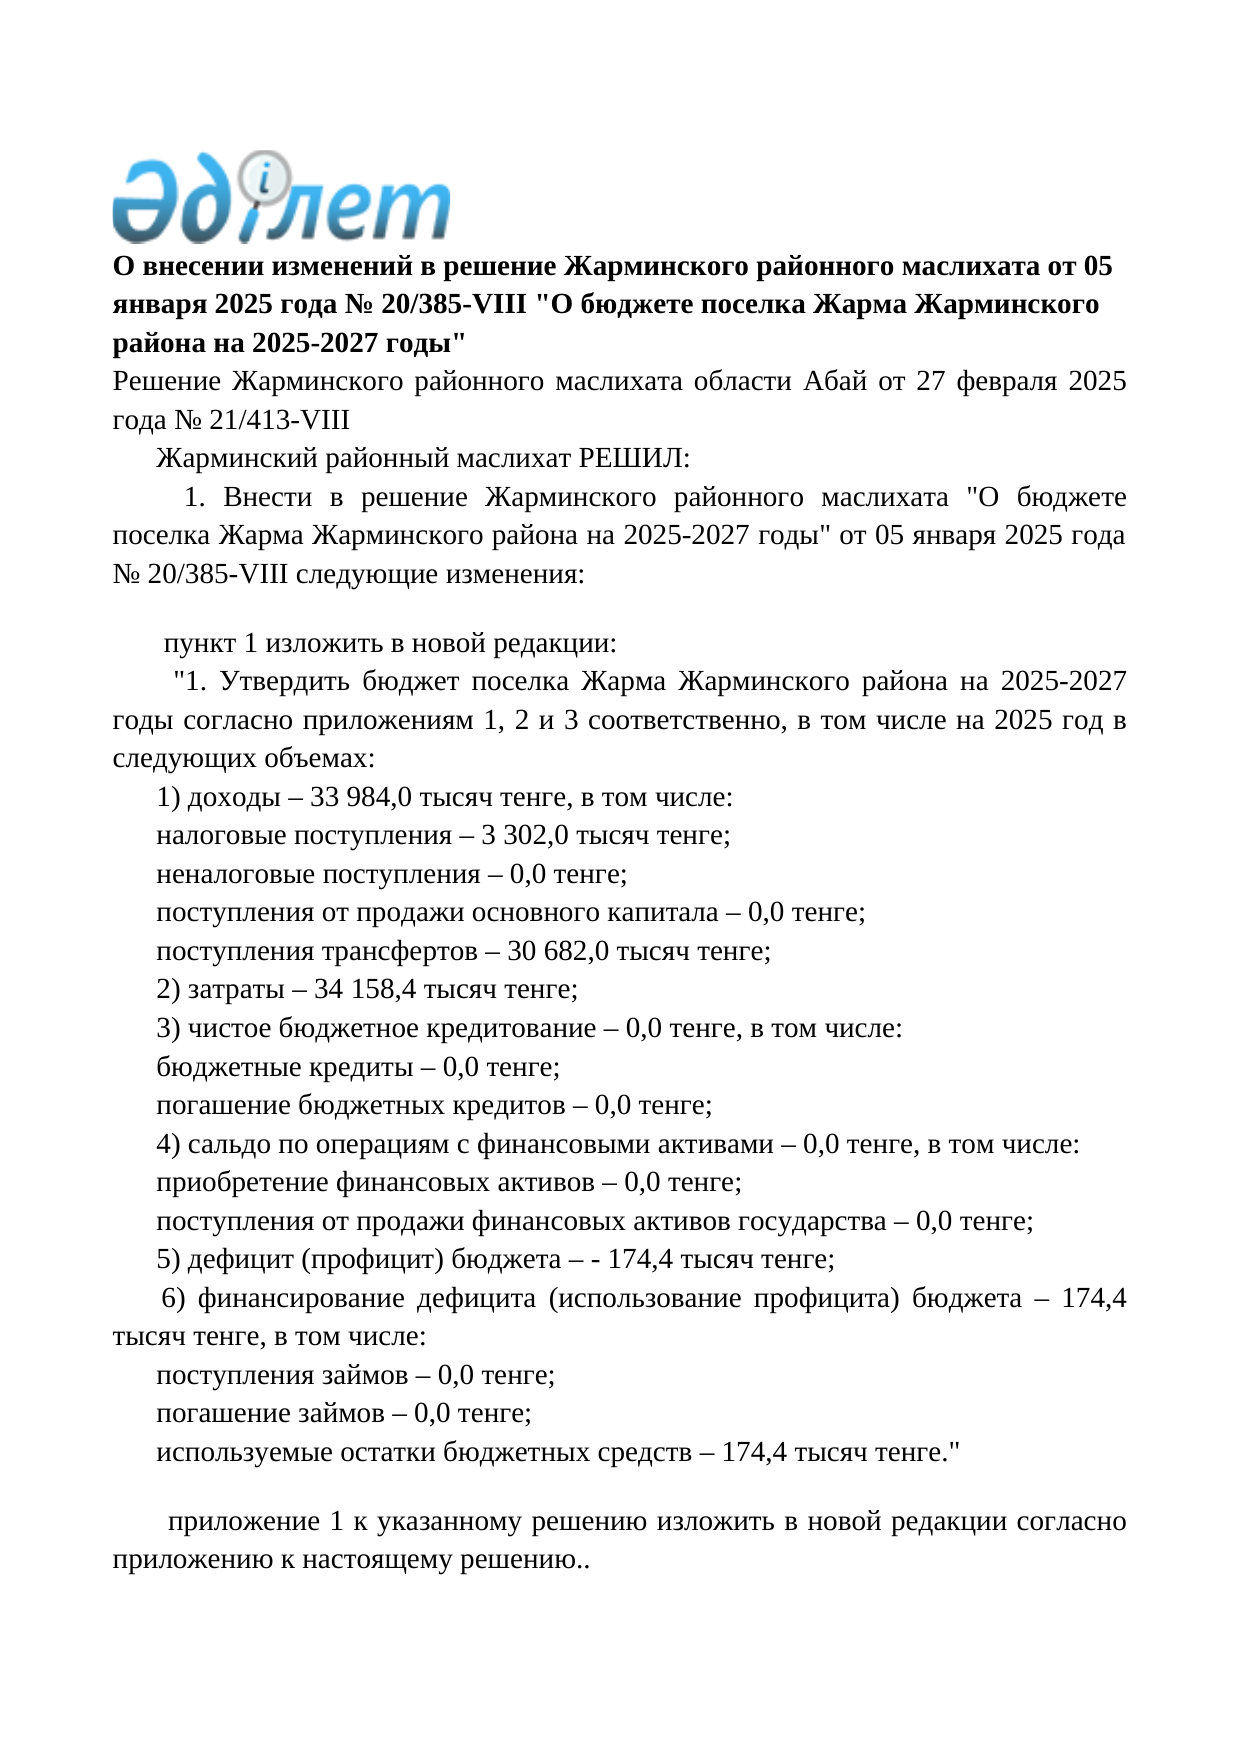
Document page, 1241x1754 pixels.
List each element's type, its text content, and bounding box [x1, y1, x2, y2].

text погашение займов – 0,0 тенге; [112, 1396, 1128, 1429]
text неналоговые поступления – 0,0 тенге; [112, 856, 1128, 889]
text Жарминский районный маслихат РЕШИЛ: [112, 440, 1128, 474]
text бюджетные кредиты – 0,0 тенге; [112, 1049, 1128, 1082]
text приобретение финансовых активов – 0,0 тенге; [112, 1164, 1128, 1198]
text 5) дефицит (профицит) бюджета – - 174,4 тысяч тенге; [112, 1241, 1128, 1275]
text погашение бюджетных кредитов – 0,0 тенге; [112, 1087, 1128, 1121]
text поступления от продажи финансовых активов государства – 0,0 тенге; [112, 1203, 1128, 1236]
text Решение Жарминского районного маслихата области Абай от 27 февраля 2025 года № 21/413-VIII [112, 363, 1128, 435]
picture [112, 150, 451, 244]
text 4) сальдо по операциям с финансовыми активами – 0,0 тенге, в том числе: [112, 1126, 1128, 1159]
text используемые остатки бюджетных средств – 174,4 тысяч тенге." [112, 1434, 1128, 1468]
text налоговые поступления – 3 302,0 тысяч тенге; [112, 817, 1128, 851]
text поступления от продажи основного капитала – 0,0 тенге; [112, 894, 1128, 928]
text 2) затраты – 34 158,4 тысяч тенге; [112, 972, 1128, 1005]
text 6) финансирование дефицита (использование профицита) бюджета – 174,4 тысяч тенге, в том числе: [112, 1280, 1128, 1352]
text О внесении изменений в решение Жарминского районного маслихата от 05 января 2025 года № 20/385-VIІI "О бюджете поселка Жарма Жарминского района на 2025-2027 годы" [112, 248, 1128, 358]
text приложение 1 к указанному решению изложить в новой редакции согласно приложению к настоящему решению.. [112, 1503, 1128, 1575]
text "1. Утвердить бюджет поселка Жарма Жарминского района на 2025-2027 годы согласно приложениям 1, 2 и 3 соответственно, в том числе на 2025 год в следующих объемах: [112, 663, 1128, 774]
text 1. Внести в решение Жарминского районного маслихата "О бюджете поселка Жарма Жарминского района на 2025-2027 годы" от 05 января 2025 года № 20/385-VIІI следующие изменения: [112, 479, 1128, 589]
text 3) чистое бюджетное кредитование – 0,0 тенге, в том числе: [112, 1010, 1128, 1044]
text пункт 1 изложить в новой редакции: [112, 625, 1128, 658]
text поступления трансфертов – 30 682,0 тысяч тенге; [112, 933, 1128, 967]
text 1) доходы – 33 984,0 тысяч тенге, в том числе: [112, 779, 1128, 812]
text поступления займов – 0,0 тенге; [112, 1357, 1128, 1391]
